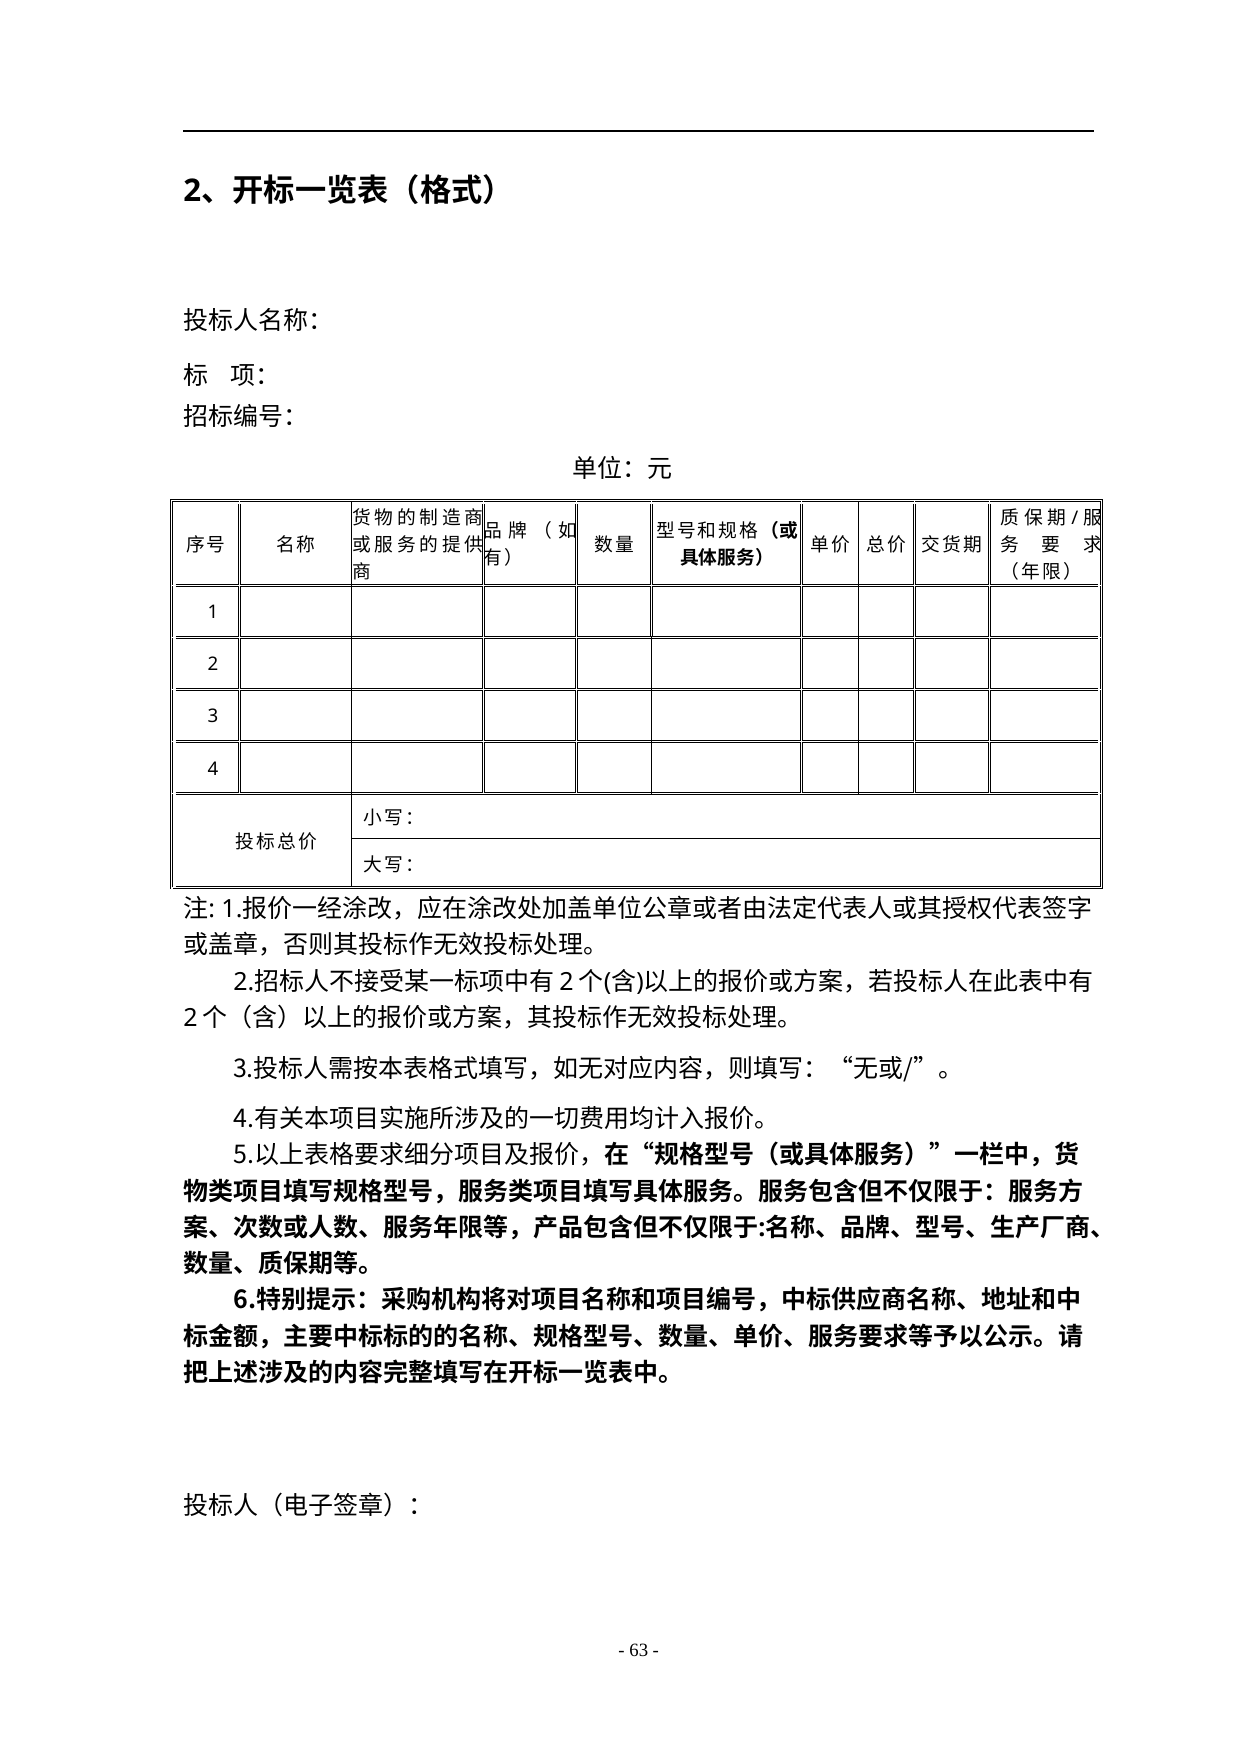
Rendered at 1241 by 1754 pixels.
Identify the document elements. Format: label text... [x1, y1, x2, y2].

table_cell [352, 587, 482, 636]
table_header 交货期 [914, 502, 989, 584]
table_cell [803, 639, 858, 688]
table_cell [578, 691, 651, 740]
table_header 序号 [173, 502, 239, 584]
table_cell [652, 691, 800, 740]
table_cell [859, 587, 913, 636]
table_cell [989, 636, 1102, 688]
table_cell [916, 587, 988, 636]
table_header 型号和规格（或具体服务） [652, 500, 802, 584]
table_cell [652, 639, 800, 688]
table_cell [352, 743, 482, 792]
table_cell [652, 743, 800, 792]
table_cell [485, 743, 575, 792]
table_cell [352, 691, 482, 740]
table_header 货物的制造商或服务的提供商 [352, 502, 483, 584]
text 单位：元 [183, 434, 1094, 499]
table_cell [989, 584, 1102, 636]
table_header 单价 [802, 502, 858, 584]
table_cell [241, 639, 351, 688]
table_header 名称 [239, 502, 351, 584]
table_cell [241, 587, 351, 636]
table_cell [989, 740, 1102, 792]
table_cell [485, 587, 575, 636]
table_cell [859, 743, 913, 792]
text 2、开标一览表（格式） [183, 156, 1094, 221]
text 4.有关本项目实施所涉及的一切费用均计入报价。 [233, 1099, 1094, 1135]
table_cell [578, 743, 651, 792]
table_cell [803, 691, 858, 740]
table_cell [653, 587, 800, 636]
table_cell 小写： [352, 792, 1102, 838]
table_cell 4 [172, 740, 239, 792]
table_cell [859, 639, 913, 688]
table_header 品牌（如有） [483, 500, 577, 584]
text 6.特别提示：采购机构将对项目名称和项目编号，中标供应商名称、地址和中标金额，主要中标标的的名称、规格型号、数量、单价、服务要求等予以公示。请把上述涉及的内容完整填写在开标一览表中。 [183, 1280, 1094, 1389]
table_cell 2 [172, 636, 239, 688]
text 2.招标人不接受某一标项中有2个(含)以上的报价或方案，若投标人在此表中有2个（含）以上的报价或方案，其投标作无效投标处理。 [183, 961, 1094, 1034]
table_cell [803, 587, 858, 636]
table_cell [859, 691, 913, 740]
table_cell 大写： [352, 839, 1100, 886]
table_cell [578, 587, 650, 636]
table_cell [485, 639, 575, 688]
table_cell [241, 743, 351, 792]
table_cell [916, 743, 988, 792]
table_cell [352, 639, 482, 688]
table_cell 1 [172, 584, 239, 636]
table_cell [485, 691, 575, 740]
table_cell [578, 639, 651, 688]
text 投标人名称： [183, 286, 1094, 351]
table_header 质保期/服务要求（年限） [989, 502, 1100, 584]
text 3.投标人需按本表格式填写，如无对应内容，则填写：“无或/”。 [183, 1034, 1094, 1099]
table_cell [916, 639, 988, 688]
table_cell 3 [172, 688, 239, 740]
table_cell [989, 688, 1102, 740]
table_cell 投标总价 [172, 792, 351, 886]
table_cell [241, 691, 351, 740]
table_header 数量 [577, 500, 652, 584]
table_cell [916, 691, 988, 740]
text 5.以上表格要求细分项目及报价，在“规格型号（或具体服务）”一栏中，货物类项目填写规格型号，服务类项目填写具体服务。服务包含但不仅限于：服务方案、次数或人数、服务年限等，产品包含但不仅限于:名称、品牌、型号、生产厂商、数量、质保期等。 [183, 1135, 1094, 1280]
table_cell [803, 743, 858, 792]
text 投标人（电子签章）： [183, 1471, 1179, 1536]
text 招标编号： [183, 392, 1094, 434]
table_header 总价 [859, 502, 914, 584]
text 标 项： [183, 351, 1094, 392]
text 注: 1.报价一经涂改，应在涂改处加盖单位公章或者由法定代表人或其授权代表签字或盖章，否则其投标作无效投标处理。 [183, 889, 1094, 961]
